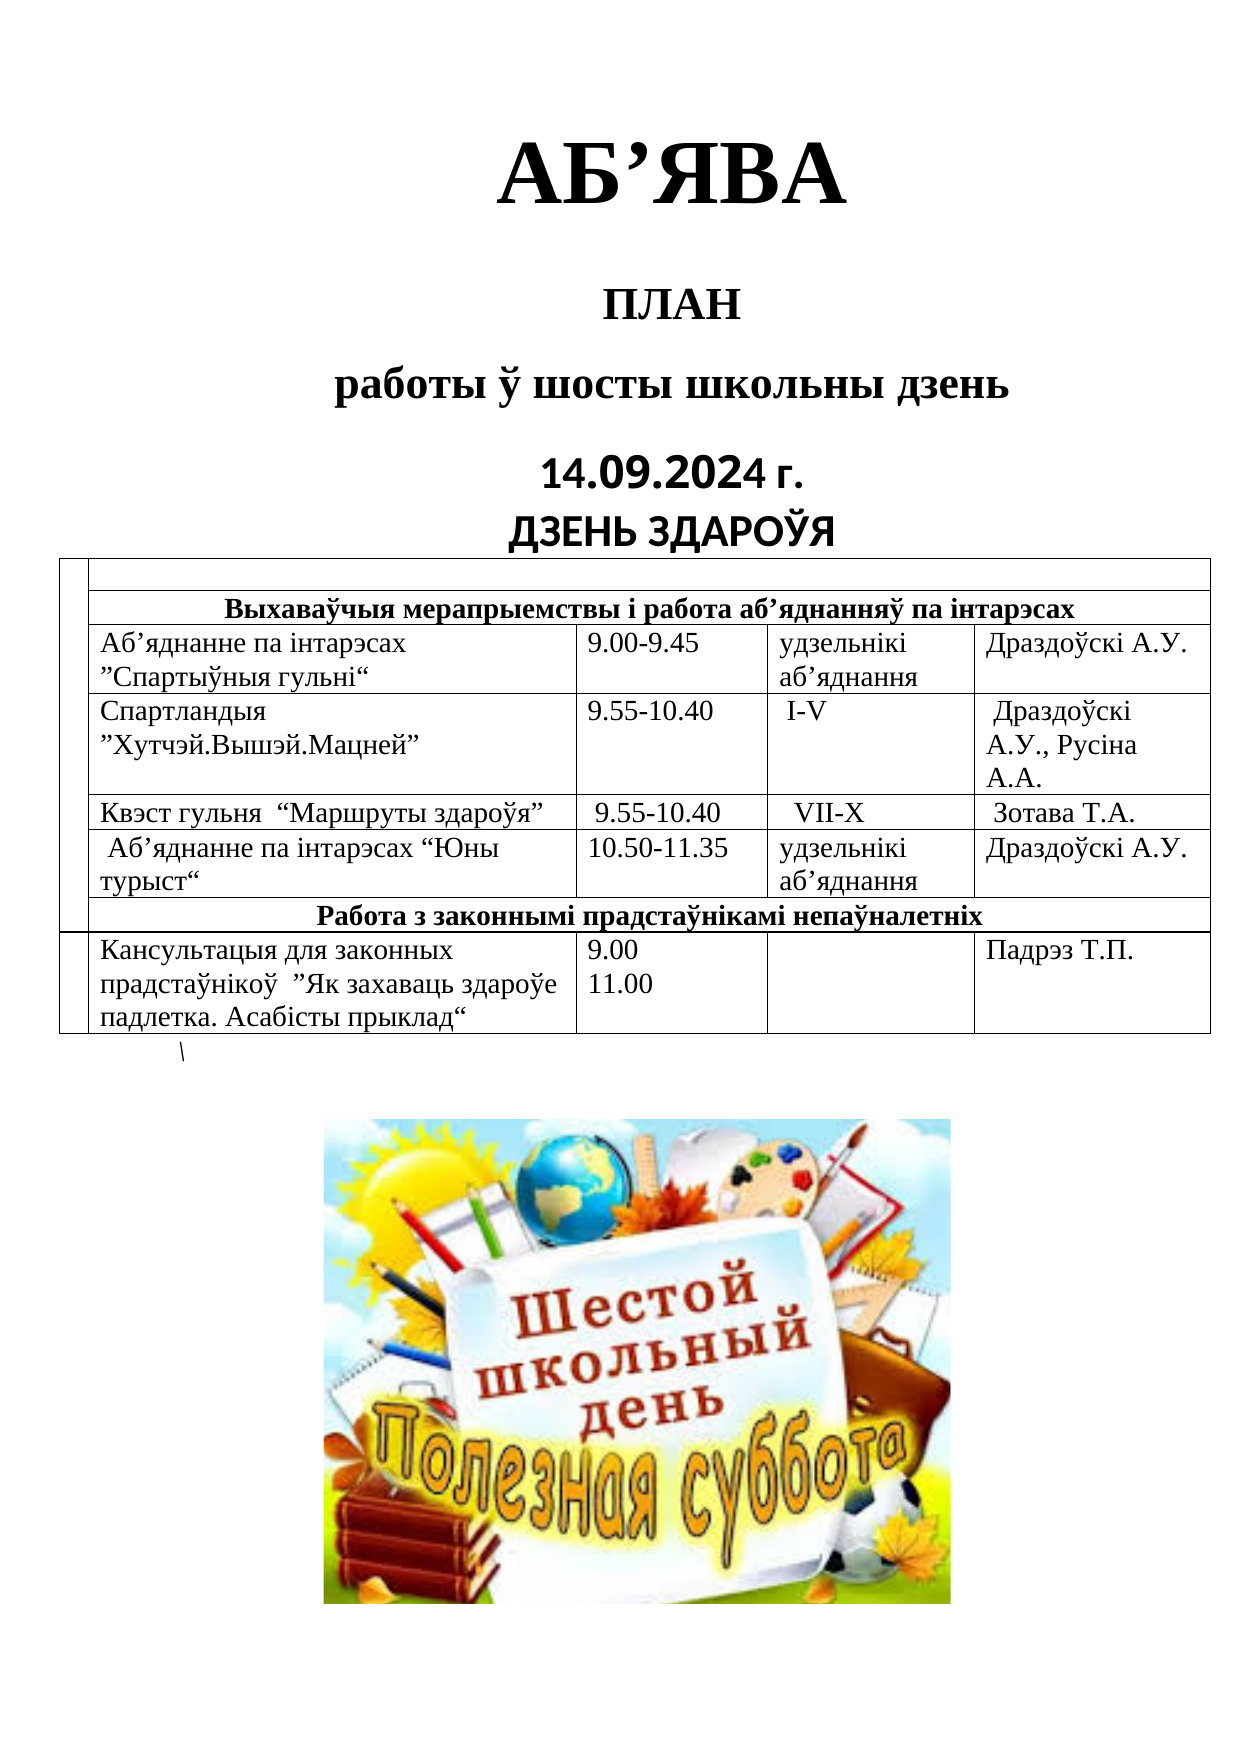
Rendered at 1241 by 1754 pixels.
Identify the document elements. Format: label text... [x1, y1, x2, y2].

table_cell Зотава Т.А. [975, 795, 1210, 829]
text ДЗЕНЬ ЗДАРОЎЯ [177, 502, 1166, 557]
table_cell 10.50-11.35 [577, 830, 767, 897]
table_cell Выхаваўчыя мерапрыемствы і работа аб’яднанняў па інтарэсах [89, 591, 1210, 624]
table_header [89, 559, 1210, 590]
text ПЛАН [177, 276, 1166, 329]
table_cell VІІ-X [768, 795, 974, 829]
table_cell Кансультацыя для законных прадстаўнікоў ”Як захаваць здароўе падлетка. Асабісты прыклад“ [89, 933, 576, 1033]
text работы ў шосты школьны дзень [177, 355, 1166, 408]
table_cell удзельнікі аб’яднання [768, 625, 974, 692]
table_cell Спартландыя ”Хутчэй.Вышэй.Мацней” [89, 694, 576, 794]
table_header [60, 559, 88, 931]
table_cell Работа з законнымі прадстаўнікамі непаўналетніх [89, 898, 1210, 931]
table_cell Падрэз Т.П. [975, 933, 1210, 1033]
text \ [177, 1034, 1166, 1068]
table_cell [60, 933, 88, 1033]
table_cell І-V [768, 694, 974, 794]
text 14.09.2024 г. [177, 439, 1166, 502]
table_cell удзельнікі аб’яднання [768, 830, 974, 897]
table_cell 9.55-10.40 [577, 795, 767, 829]
table_cell 9.00-9.45 [577, 625, 767, 692]
table_cell Драздоўскі А.У. [975, 830, 1210, 897]
table_cell Аб’яднанне па інтарэсах “Юны турыст“ [89, 830, 576, 897]
table_cell Драздоўскі А.У. [975, 625, 1210, 692]
table_cell 9.55-10.40 [577, 694, 767, 794]
table_cell Квэст гульня “Маршруты здароўя” [89, 795, 576, 829]
text АБ’ЯВА [177, 118, 1166, 223]
table_cell Драздоўскі А.У., Русіна А.А. [975, 694, 1210, 794]
table_cell [768, 933, 974, 1033]
table_cell 9.00 11.00 [577, 933, 767, 1033]
table_cell Аб’яднанне па інтарэсах ”Спартыўныя гульні“ [89, 625, 576, 692]
